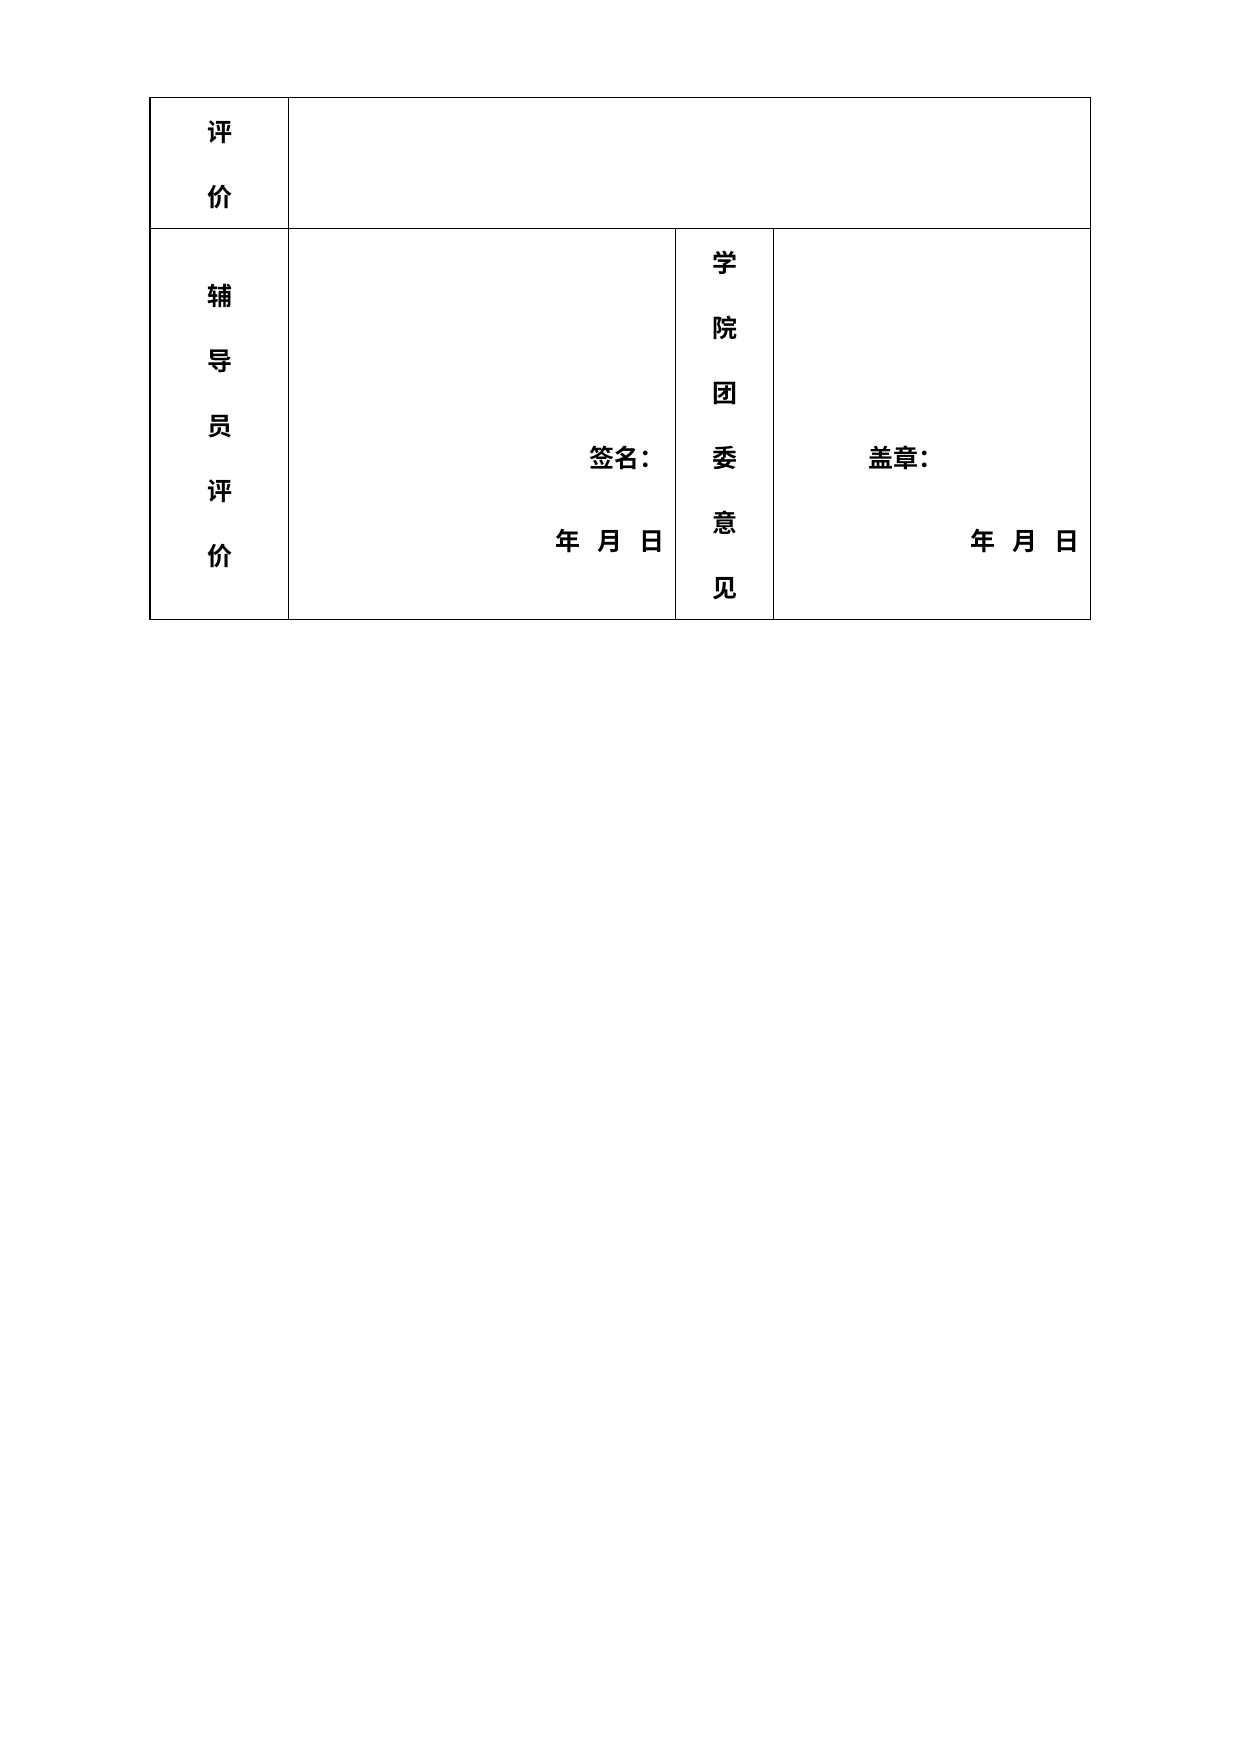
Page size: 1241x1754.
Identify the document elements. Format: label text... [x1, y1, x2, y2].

table_cell 自 我 介 绍 与 评 价 [151, 98, 288, 228]
table_cell [289, 98, 1090, 228]
table_cell 签名： 年 月 日 [289, 229, 675, 619]
table_cell 学 院 团 委 意 见 [676, 229, 773, 619]
table_cell 辅 导 员 评 价 [151, 229, 288, 619]
table_cell 盖章： 年 月 日 [774, 229, 1090, 619]
